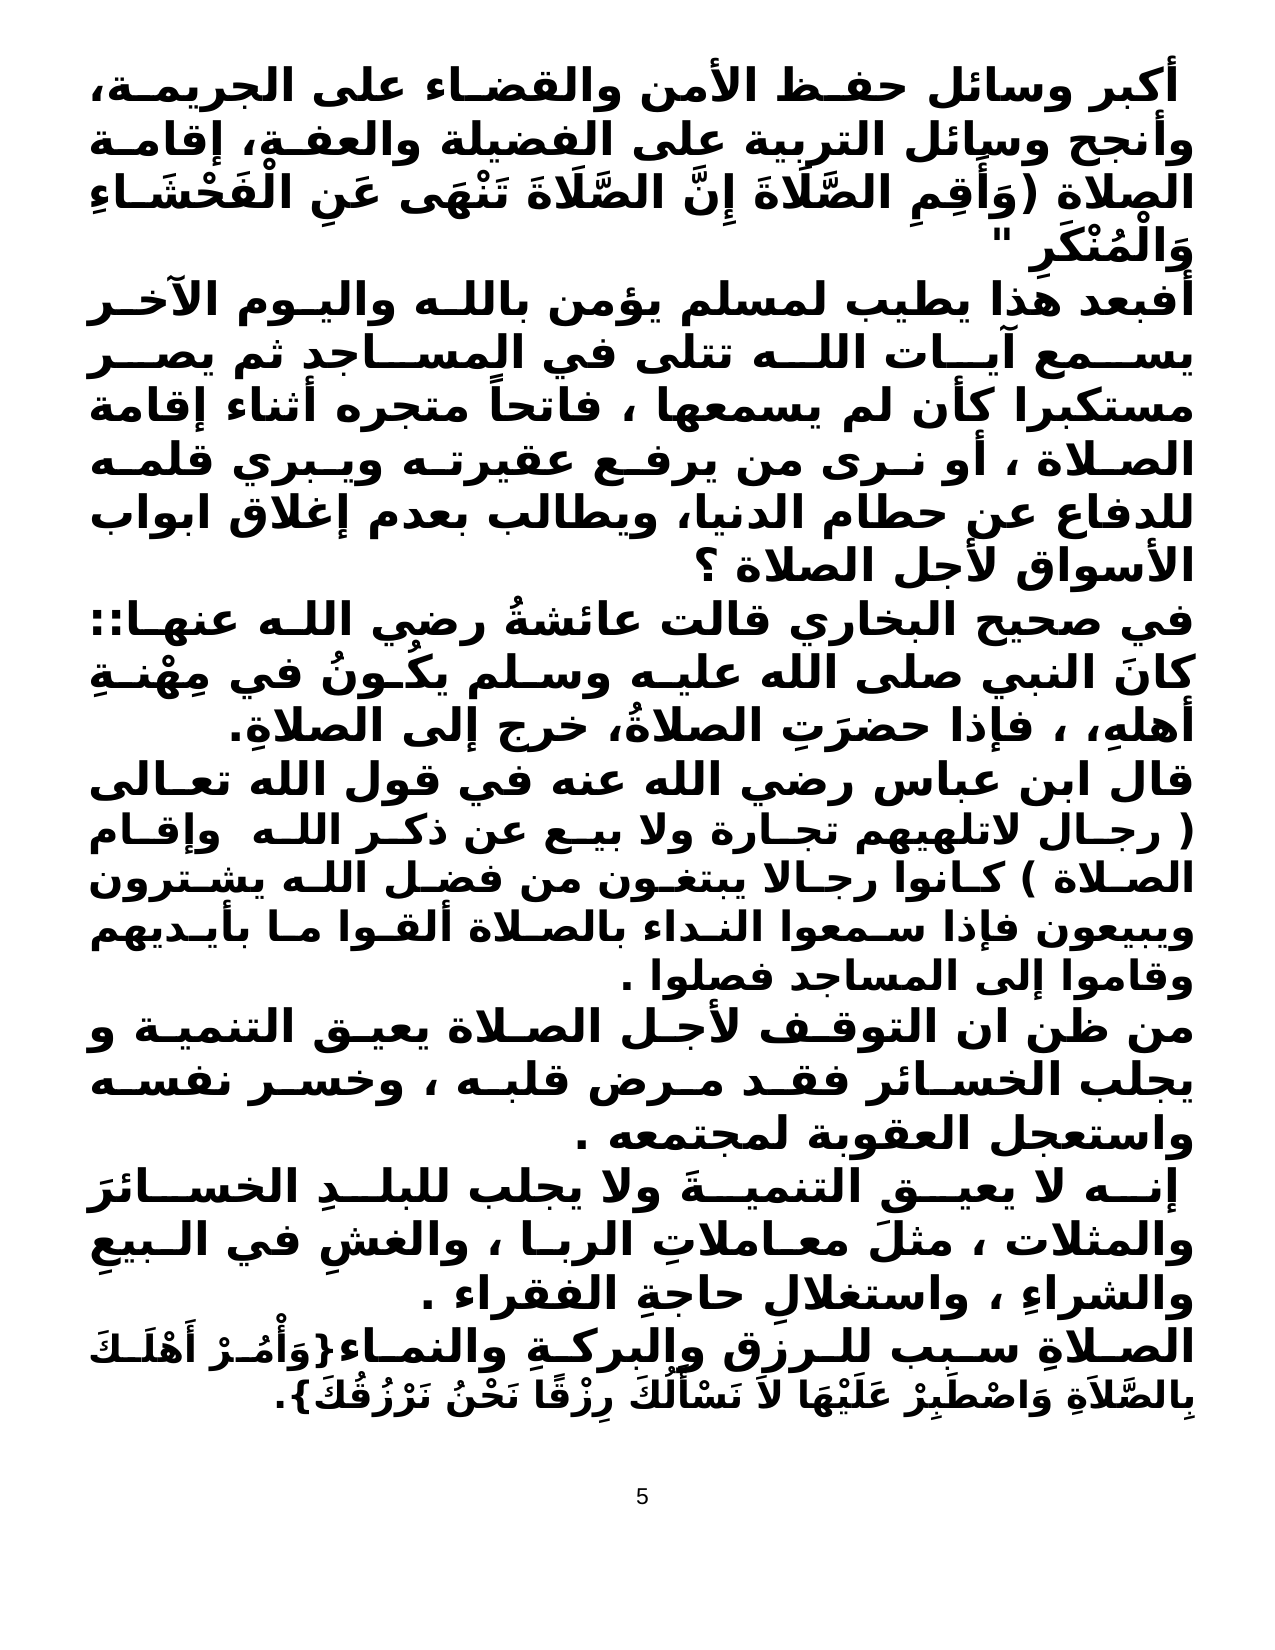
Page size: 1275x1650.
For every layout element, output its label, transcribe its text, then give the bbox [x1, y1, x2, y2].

text في صحيح البخاري قالت عائشةُ رضي الله عنها:: كانَ النبي صلى الله عليه وسلم يكُونُ في مِهْنةِ أهلهِ، ، فإذا حضرَتِ الصلاةُ، خرج إلى الصلاةِ. [89, 592, 1196, 752]
text قال ابن عباس رضي الله عنه في قول الله تعالى ( رجال لاتلهيهم تجارة ولا بيع عن ذكر الله وإقام الصلاة ) كانوا رجالا يبتغون من فضل الله يشترون ويبيعون فإذا سمعوا النداء بالصلاة ألقوا ما بأيديهم وقاموا إلى المساجد فصلوا . [89, 752, 1196, 1000]
text من ظن ان التوقف لأجل الصلاة يعيق التنمية و يجلب الخسائر فقد مرض قلبه ، وخسر نفسه واستعجل العقوبة لمجتمعه . [89, 1000, 1196, 1160]
text الصلاةِ سبب للرزق والبركةِ والنماء{وَأْمُرْ أَهْلَكَ بِالصَّلاَةِ وَاصْطَبِرْ عَلَيْهَا لاَ نَسْأَلُكَ رِزْقًا نَحْنُ نَرْزُقُكَ}. [89, 1320, 1196, 1417]
text إنه لا يعيق التنميةَ ولا يجلب للبلدِ الخسائرَ والمثلات ، مثلَ معاملاتِ الربا ، والغشِ في البيعِ والشراءِ ، واستغلالِ حاجةِ الفقراء . [89, 1160, 1196, 1320]
text أكبر وسائل حفظ الأمن والقضاء على الجريمة، وأنجح وسائل التربية على الفضيلة والعفة، إقامة الصلاة (وَأَقِمِ الصَّلَاةَ إِنَّ الصَّلَاةَ تَنْهَى عَنِ الْفَحْشَاءِ وَالْمُنْكَرِ " [89, 59, 1196, 272]
text أفبعد هذا يطيب لمسلم يؤمن بالله واليوم الآخر يسمع آيات الله تتلى في المساجد ثم يصر مستكبرا كأن لم يسمعها ، فاتحاً متجره أثناء إقامة الصلاة ، أو نرى من يرفع عقيرته ويبري قلمه للدفاع عن حطام الدنيا، ويطالب بعدم إغلاق ابواب الأسواق لأجل الصلاة ؟ [89, 272, 1196, 592]
